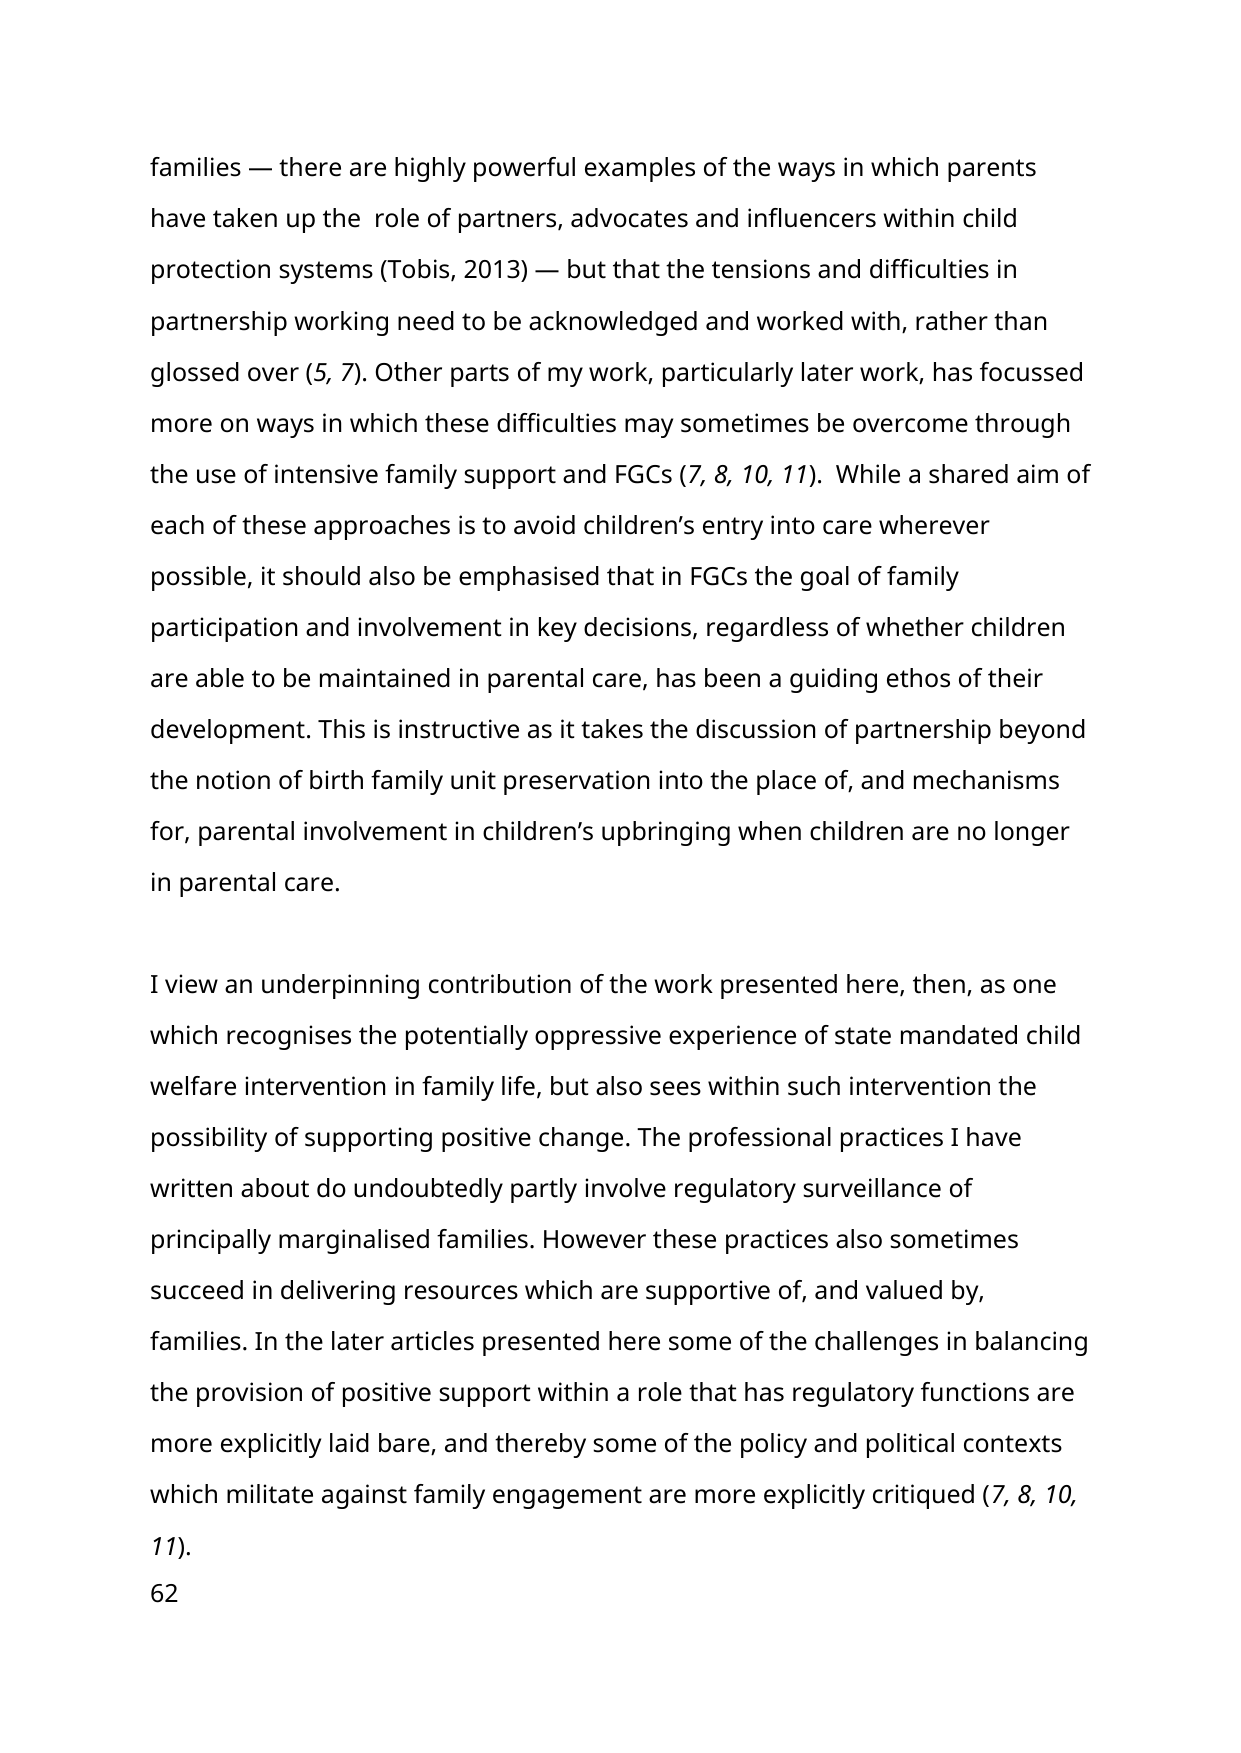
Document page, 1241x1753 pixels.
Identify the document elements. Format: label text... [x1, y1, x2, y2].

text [150, 150, 1090, 899]
text I view an underpinning contribution of the work presented here, then, as one which recognises the potentially oppressive experience of state mandated child welfare intervention in family life, but also sees within such intervention the possibility of supporting positive change. The professional practices I have written about do undoubtedly partly involve regulatory surveillance of principally marginalised families. However these practices also sometimes succeed in delivering resources which are supportive of, and valued by, families. In the later articles presented here some of the challenges in balancing the provision of positive support within a role that has regulatory functions are more explicitly laid bare, and thereby some of the policy and political contexts which militate against family engagement are more explicitly critiqued (7, 8, 10, 11). [150, 967, 1090, 1562]
